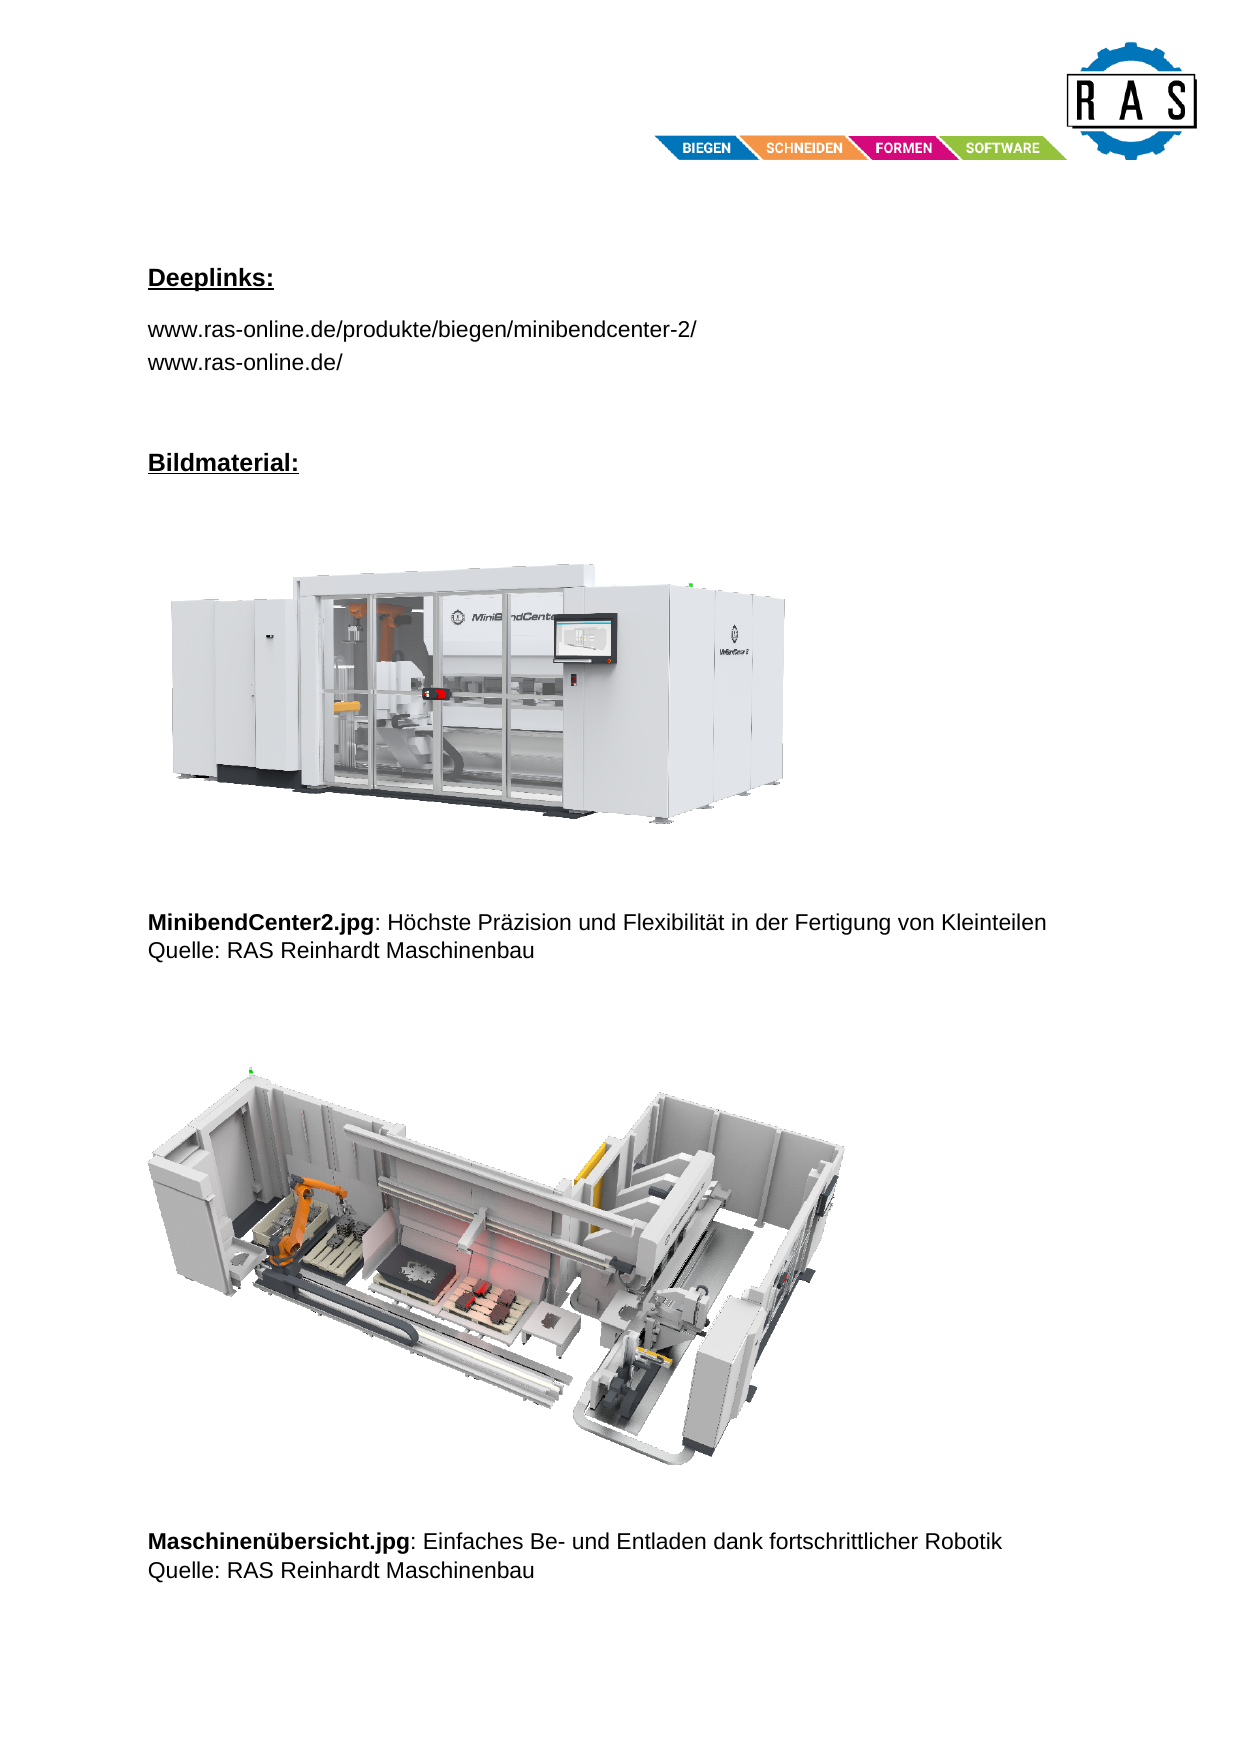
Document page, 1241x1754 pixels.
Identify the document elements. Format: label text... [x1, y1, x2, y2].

picture [147, 543, 804, 845]
text Deeplinks: [148, 263, 1093, 292]
picture [147, 1067, 845, 1465]
text MinibendCenter2.jpg: Höchste Präzision und Flexibilität in der Fertigung von Kleinteilen Quelle: RAS Reinhardt Maschinenbau [148, 909, 1093, 963]
text Maschinenübersicht.jpg: Einfaches Be- und Entladen dank fortschrittlicher Robotik Quelle: RAS Reinhardt Maschinenbau [148, 1528, 1093, 1583]
picture [546, 37, 1206, 166]
text www.ras-online.de/produkte/biegen/minibendcenter-2/ www.ras-online.de/ [148, 316, 1093, 375]
text Bildmaterial: [148, 448, 1093, 477]
